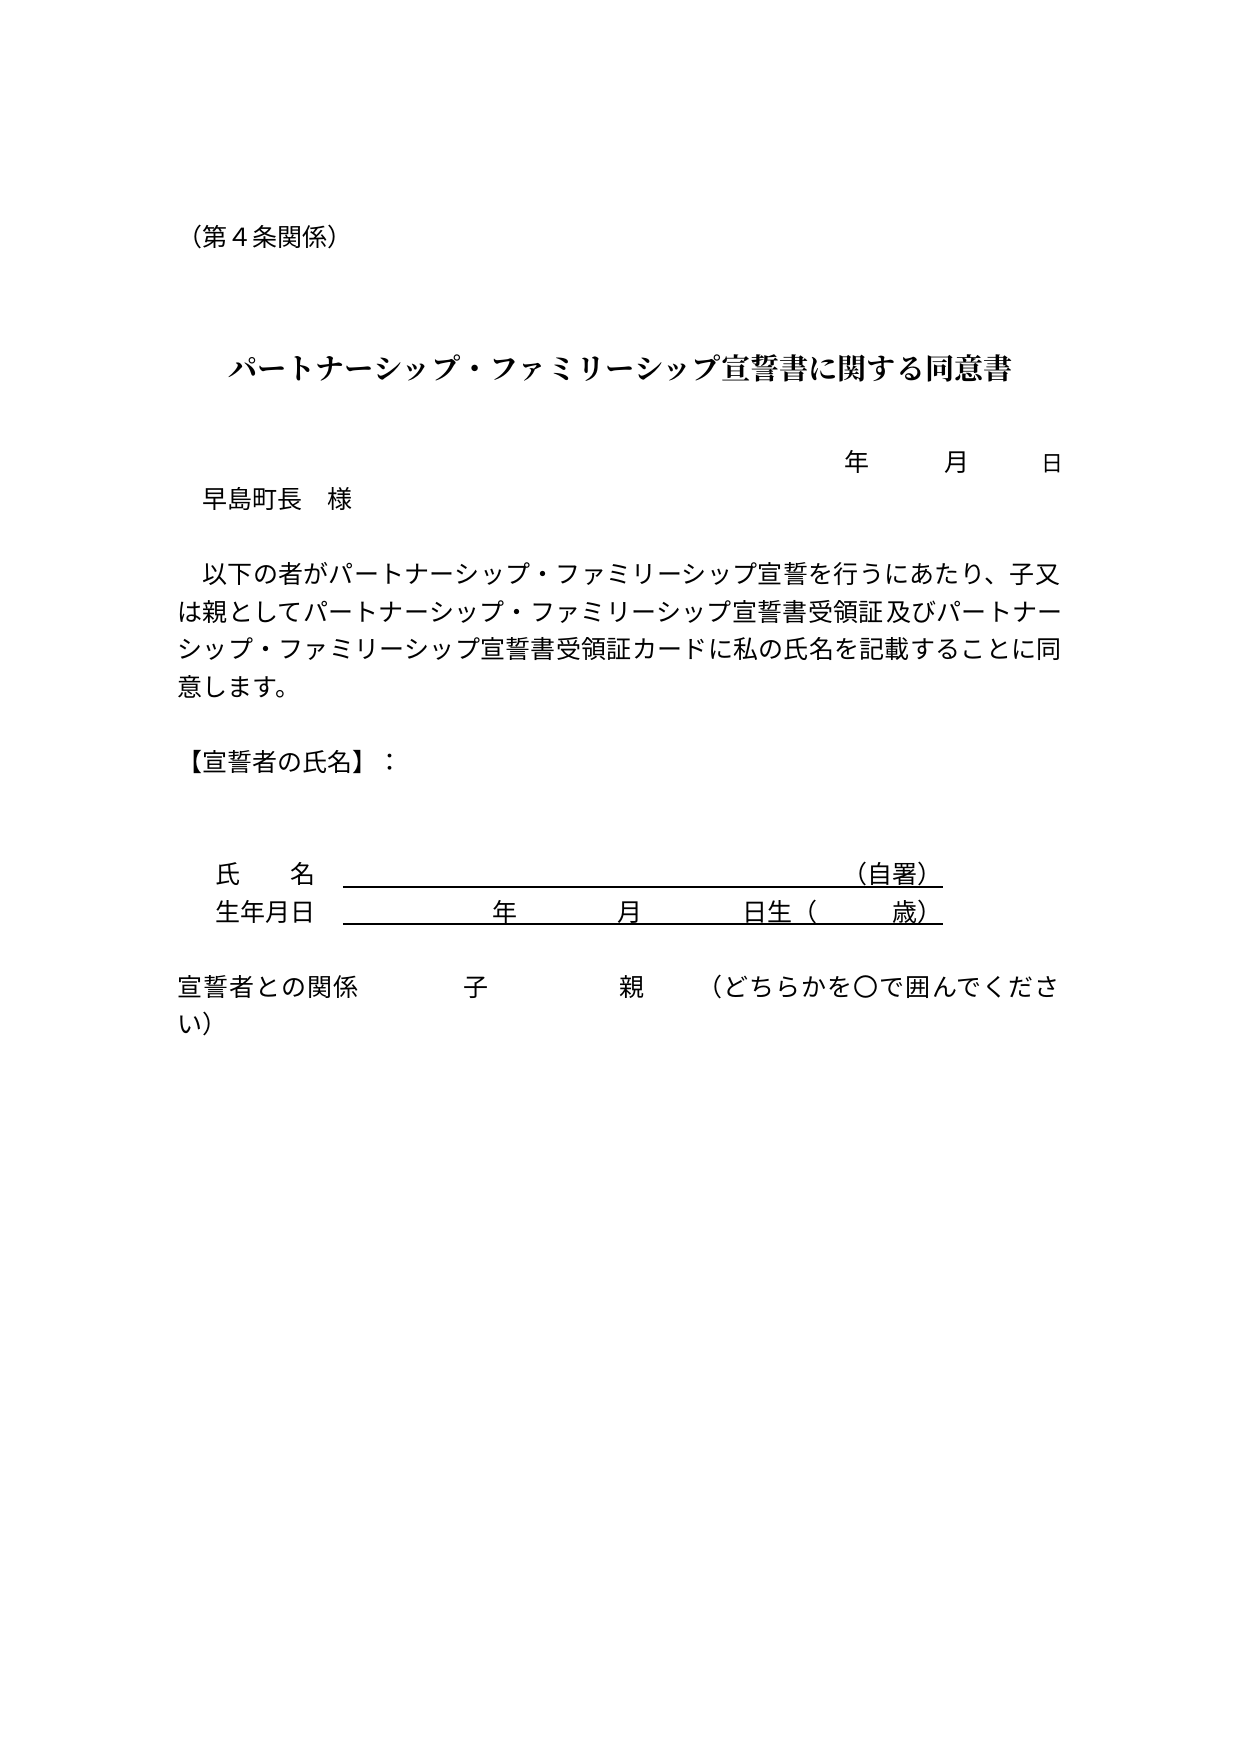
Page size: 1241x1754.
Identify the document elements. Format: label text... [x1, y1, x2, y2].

text （第４条関係） [177, 217, 1063, 254]
text 以下の者がパートナーシップ・ファミリーシップ宣誓を行うにあたり、子又は親としてパートナーシップ・ファミリーシップ宣誓書受領証及びパートナーシップ・ファミリーシップ宣誓書受領証カードに私の氏名を記載することに同意します。 [177, 554, 1063, 704]
text 【宣誓者の氏名】： [177, 742, 1063, 779]
text 年 月 日 [177, 442, 1063, 479]
text パートナーシップ・ファミリーシップ宣誓書に関する同意書 [177, 329, 1063, 404]
text 宣誓者との関係 子 親 （どちらかを〇で囲んでください） [177, 967, 1063, 1042]
text 生年月日 年 月 日生（ 歳） [177, 892, 1063, 929]
text 早島町長 様 [177, 479, 1063, 517]
text 氏 名 （自署） [177, 854, 1063, 892]
